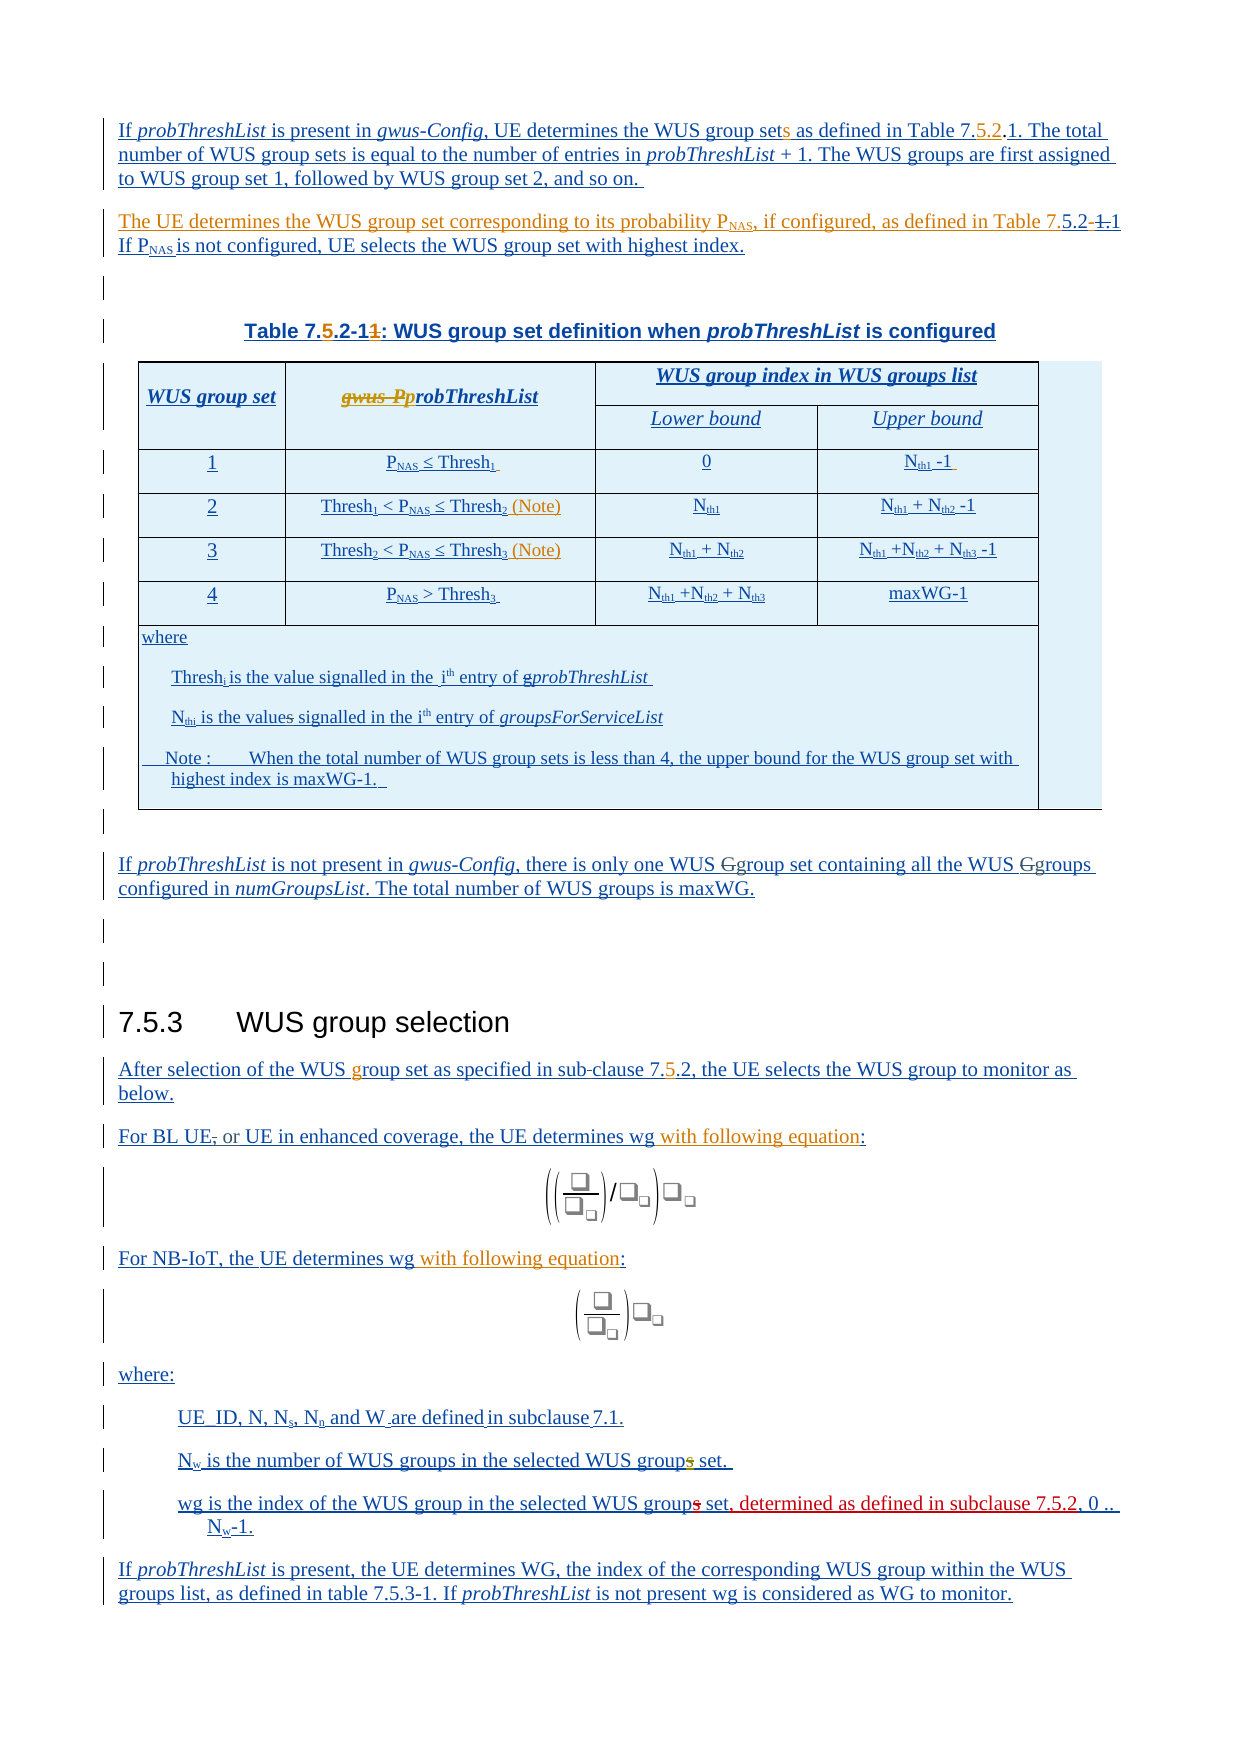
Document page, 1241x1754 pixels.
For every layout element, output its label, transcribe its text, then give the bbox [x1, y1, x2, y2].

text . [118, 118, 1122, 190]
subtitle 7.5.3 WUS group selection [118, 1005, 1122, 1038]
